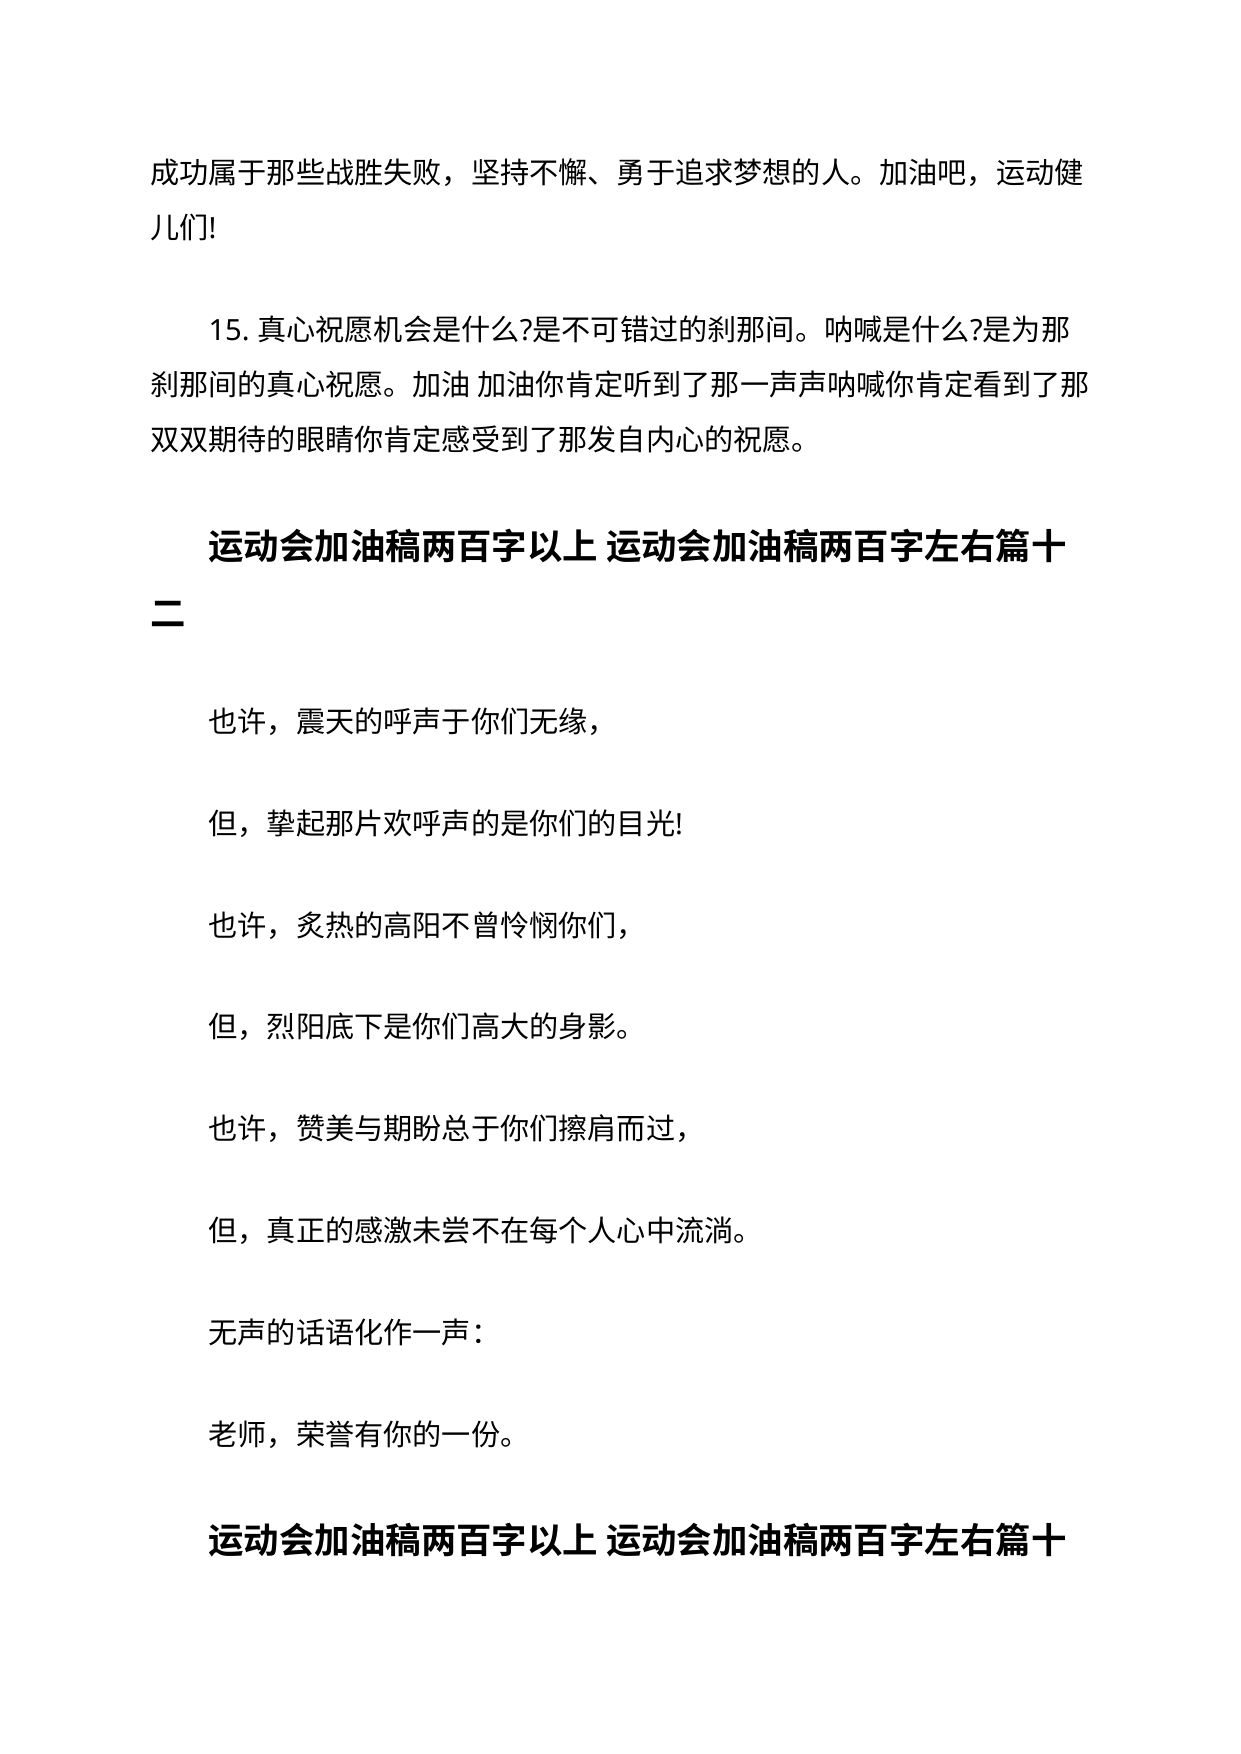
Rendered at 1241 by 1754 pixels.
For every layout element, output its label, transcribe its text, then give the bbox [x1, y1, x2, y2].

text 无声的话语化作一声： [150, 1309, 1090, 1352]
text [150, 1513, 1090, 1564]
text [150, 150, 1090, 247]
text 但，挚起那片欢呼声的是你们的目光! [150, 800, 1090, 843]
text 也许，炙热的高阳不曾怜悯你们， [150, 902, 1090, 944]
text 但，烈阳底下是你们高大的身影。 [150, 1004, 1090, 1046]
text 15. 真心祝愿机会是什么?是不可错过的刹那间。呐喊是什么?是为那刹那间的真心祝愿。加油 加油你肯定听到了那一声声呐喊你肯定看到了那双双期待的眼睛你肯定感受到了那发自内心的祝愿。 [150, 307, 1090, 459]
text 老师，荣誉有你的一份。 [150, 1411, 1090, 1453]
text 运动会加油稿两百字以上 运动会加油稿两百字左右篇十二 [150, 518, 1090, 636]
text 也许，震天的呼声于你们无缘， [150, 698, 1090, 741]
text 但，真正的感激未尝不在每个人心中流淌。 [150, 1208, 1090, 1250]
text 也许，赞美与期盼总于你们擦肩而过， [150, 1106, 1090, 1148]
